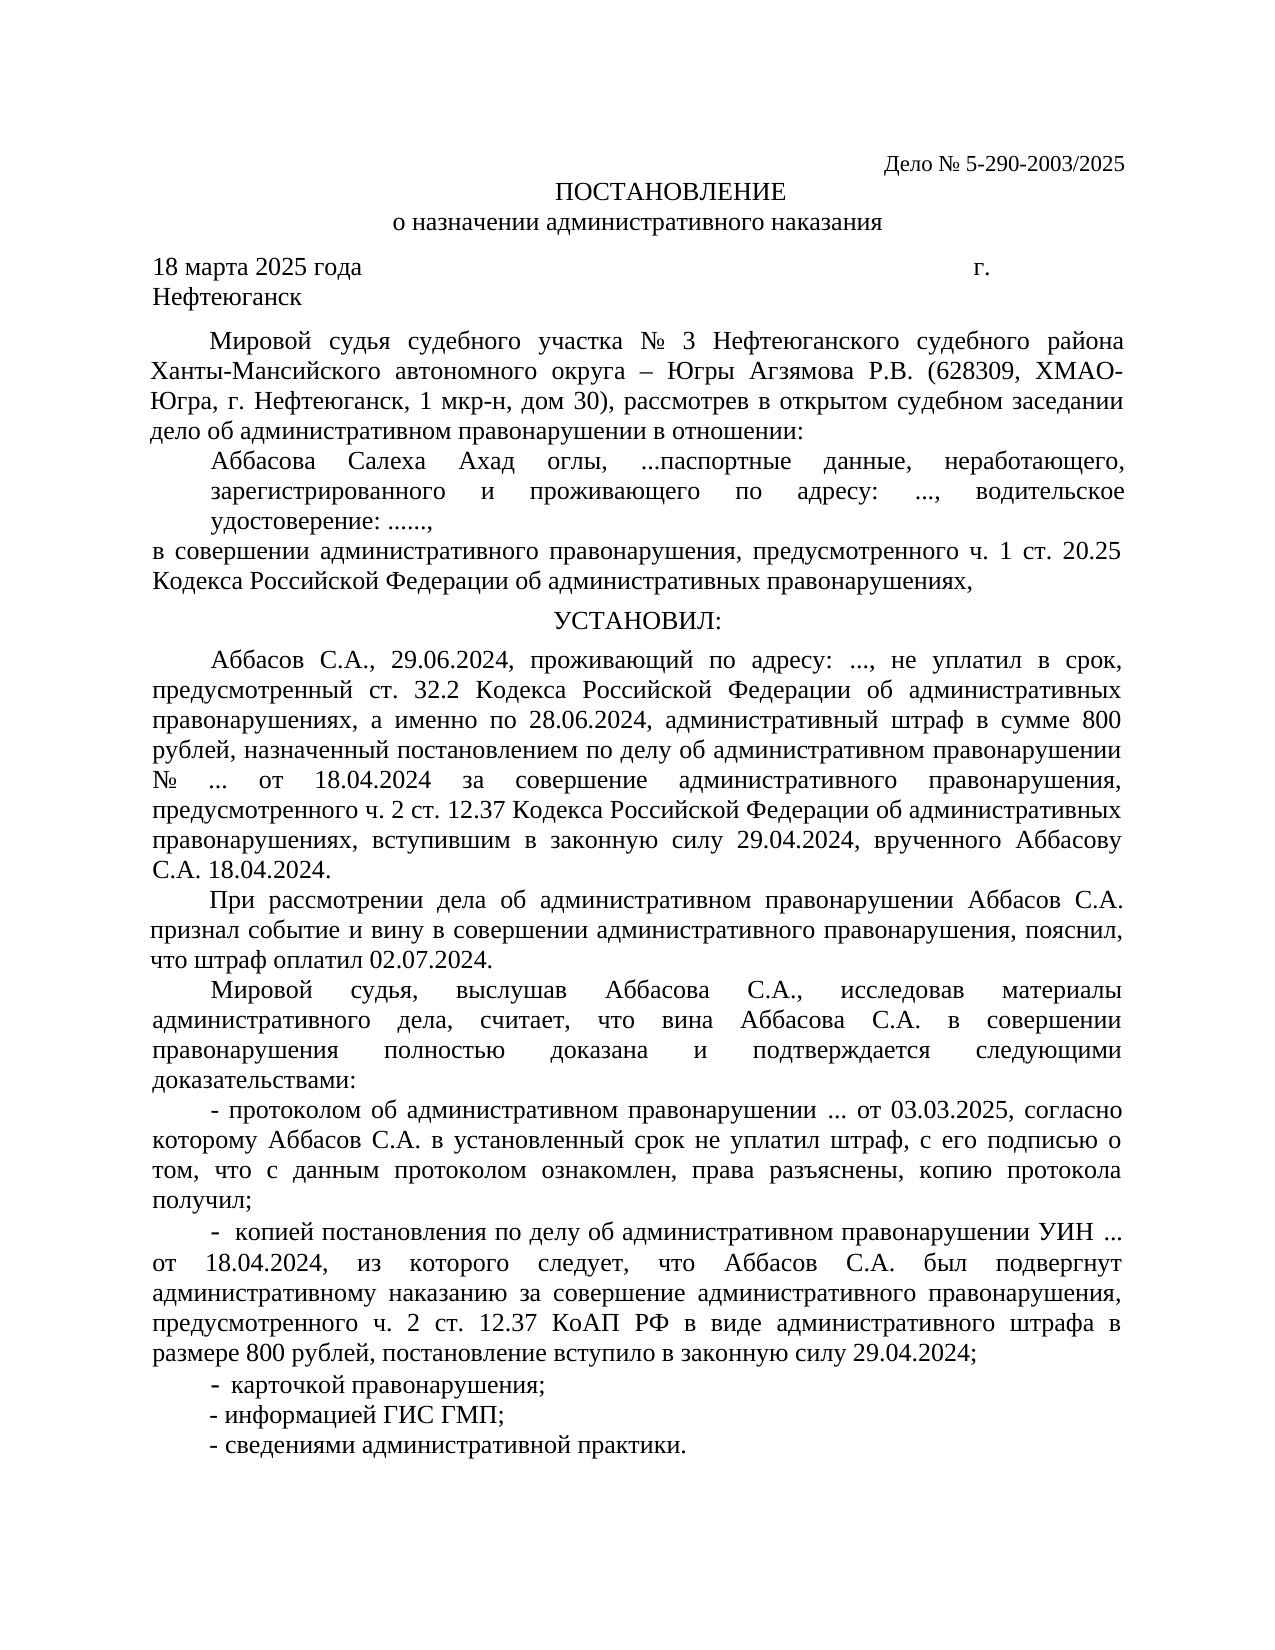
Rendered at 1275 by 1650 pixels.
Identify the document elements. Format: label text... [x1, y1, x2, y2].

text Дело № 5-290-2003/2025 [150, 150, 1125, 176]
text Аббасов С.А., 29.06.2024, проживающий по адресу: ..., не уплатил в срок, предусмотренный ст. 32.2 Кодекса Российской Федерации об административных правонарушениях, а именно по 28.06.2024, административный штраф в сумме 800 рублей, назначенный постановлением по делу об административном правонарушении № ... от 18.04.2024 за совершение административного правонарушения, предусмотренного ч. 2 ст. 12.37 Кодекса Российской Федерации об административных правонарушениях, вступившим в законную силу 29.04.2024, врученного Аббасову С.А. 18.04.2024. [152, 644, 1123, 884]
text в совершении административного правонарушения, предусмотренного ч. 1 ст. 20.25 Кодекса Российской Федерации об административных правонарушениях, [152, 535, 1123, 595]
text - протоколом об административном правонарушении ... от 03.03.2025, согласно которому Аббасов С.А. в установленный срок не уплатил штраф, с его подписью о том, что с данным протоколом ознакомлен, права разъяснены, копию протокола получил; [152, 1094, 1123, 1214]
text При рассмотрении дела об административном правонарушении Аббасов С.А. признал событие и вину в совершении административного правонарушения, пояснил, что штраф оплатил 02.07.2024. [150, 884, 1125, 974]
text - копией постановления по делу об административном правонарушении УИН ... от 18.04.2024, из которого следует, что Аббасов С.А. был подвергнут административному наказанию за совершение административного правонарушения, предусмотренного ч. 2 ст. 12.37 КоАП РФ в виде административного штрафа в размере 800 рублей, постановление вступило в законную силу 29.04.2024; [152, 1214, 1123, 1367]
text Мировой судья, выслушав Аббасова С.А., исследовав материалы административного дела, считает, что вина Аббасова С.А. в совершении правонарушения полностью доказана и подтверждается следующими доказательствами: [152, 974, 1123, 1094]
text Мировой судья судебного участка № 3 Нефтеюганского судебного района Ханты-Мансийского автономного округа – Югры Агзямова Р.В. (628309, ХМАО-Югра, г. Нефтеюганск, 1 мкр-н, дом 30), рассмотрев в открытом судебном заседании дело об административном правонарушении в отношении: [150, 325, 1125, 445]
text УСТАНОВИЛ: [150, 605, 1125, 635]
text о назначении административного наказания [150, 206, 1125, 236]
text 18 марта 2025 года г. Нефтеюганск [152, 251, 1125, 311]
text Аббасова Салеха Ахад оглы, ...паспортные данные, неработающего, зарегистрированного и проживающего по адресу: ..., водительское удостоверение: ......, [210, 445, 1125, 535]
text - карточкой правонарушения; [152, 1367, 1123, 1399]
text ПОСТАНОВЛЕНИЕ [150, 176, 1125, 206]
text - сведениями административной практики. [152, 1429, 1123, 1459]
text - информацией ГИС ГМП; [152, 1399, 1123, 1429]
